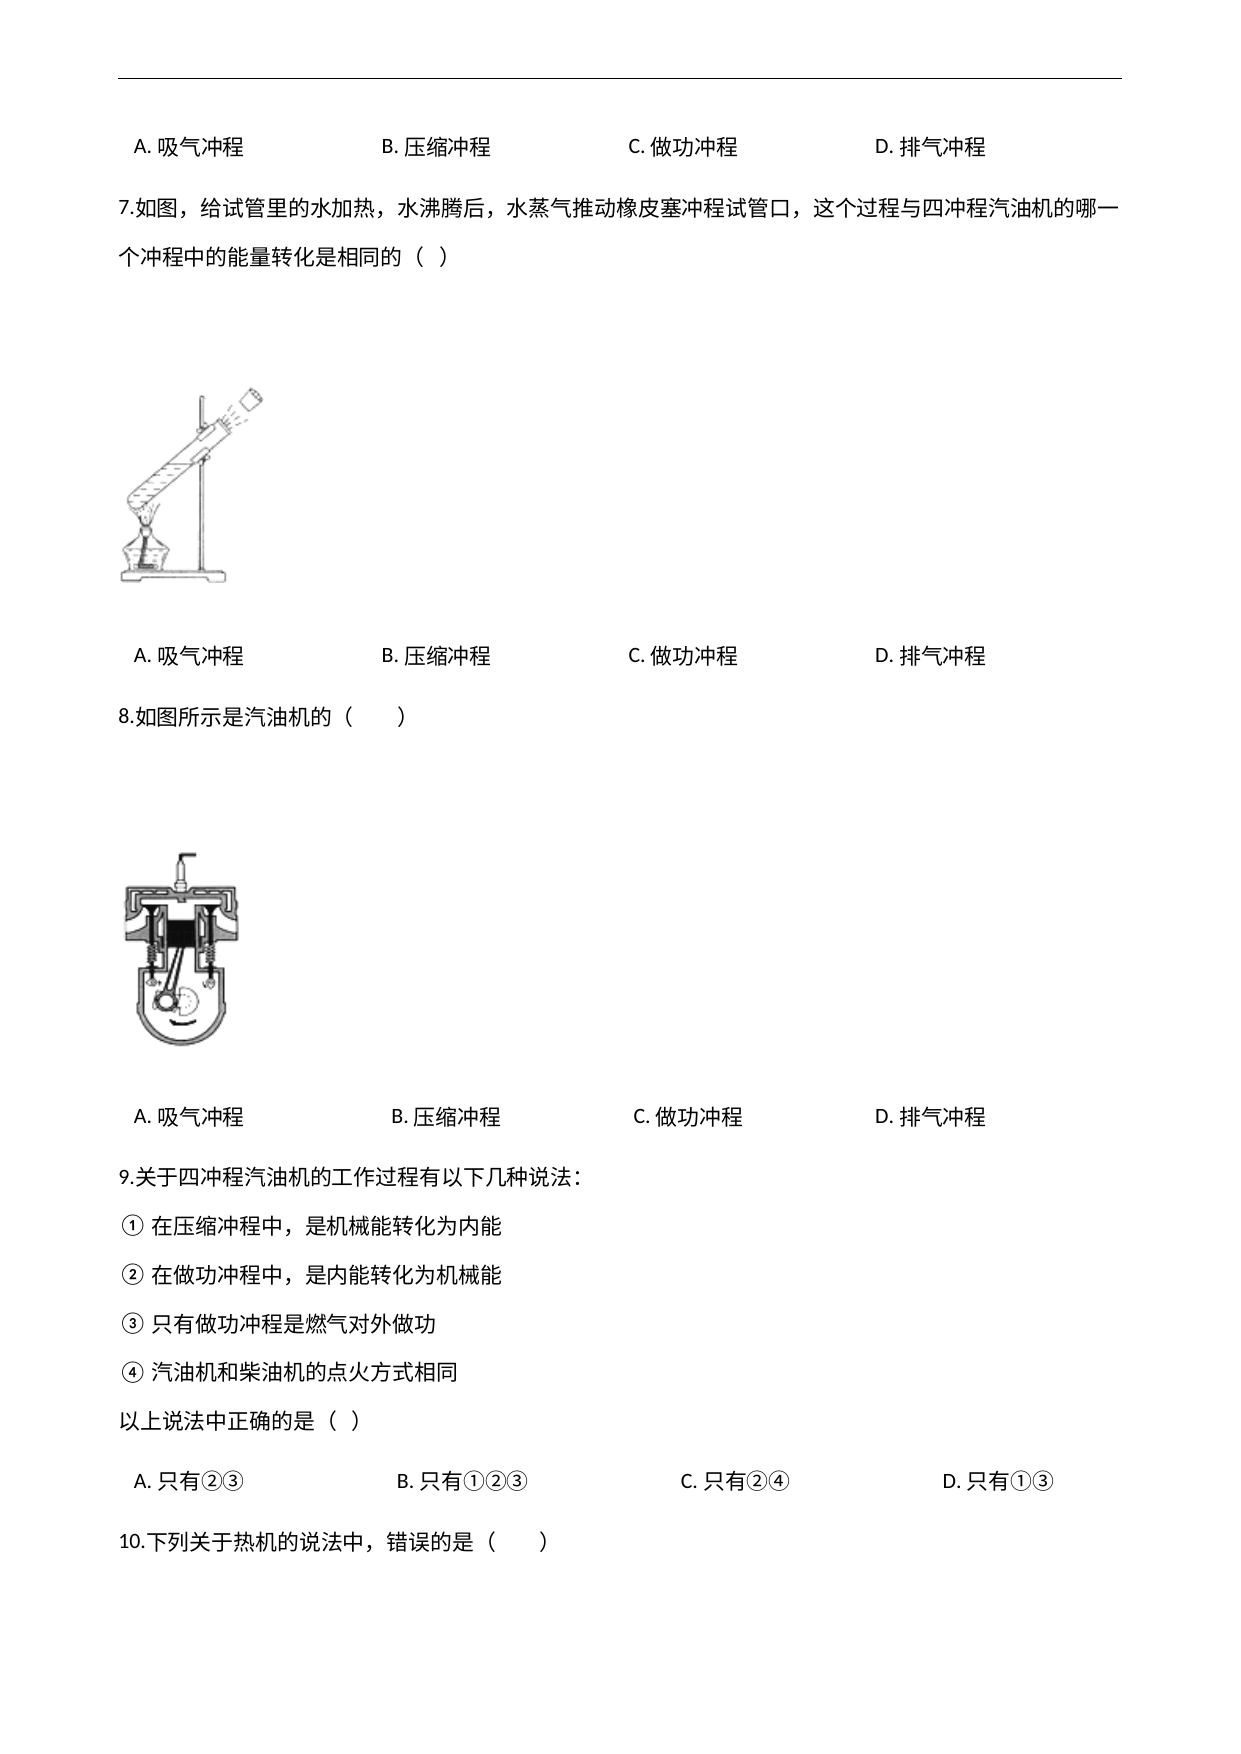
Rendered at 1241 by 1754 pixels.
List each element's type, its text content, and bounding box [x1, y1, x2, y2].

picture [623, 645, 629, 652]
picture [118, 385, 264, 583]
text 9.关于四冲程汽油机的工作过程有以下几种说法： ①在压缩冲程中，是机械能转化为内能 ②在做功冲程中，是内能转化为机械能 ③只有做功冲程是燃气对外做功 ④汽油机和柴油机的点火方式相同 以上说法中正确的是（ ） [118, 1160, 1122, 1436]
text 8.如图所示是汽油机的（ ） [118, 699, 1122, 1073]
text 7.如图，给试管里的水加热，水沸腾后，水蒸气推动橡皮塞冲程试管口，这个过程与四冲程汽油机的哪一个冲程中的能量转化是相同的（ ） [118, 190, 1122, 613]
text A. 吸气冲程 B. 压缩冲程 C. 做功冲程 D. 排气冲程 [134, 1099, 1122, 1132]
picture [628, 1105, 634, 1113]
text A. 只有②③ B. 只有①②③ C. 只有②④ D. 只有①③ [134, 1464, 1122, 1497]
picture [376, 136, 382, 143]
picture [376, 645, 382, 652]
picture [623, 136, 629, 143]
picture [386, 1105, 392, 1113]
picture [870, 1105, 875, 1113]
text A. 吸气冲程 B. 压缩冲程 C. 做功冲程 D. 排气冲程 [134, 129, 1122, 162]
text A. 吸气冲程 B. 压缩冲程 C. 做功冲程 D. 排气冲程 [134, 639, 1122, 671]
picture [118, 845, 242, 1051]
text 10.下列关于热机的说法中，错误的是（ ） [118, 1524, 1122, 1557]
